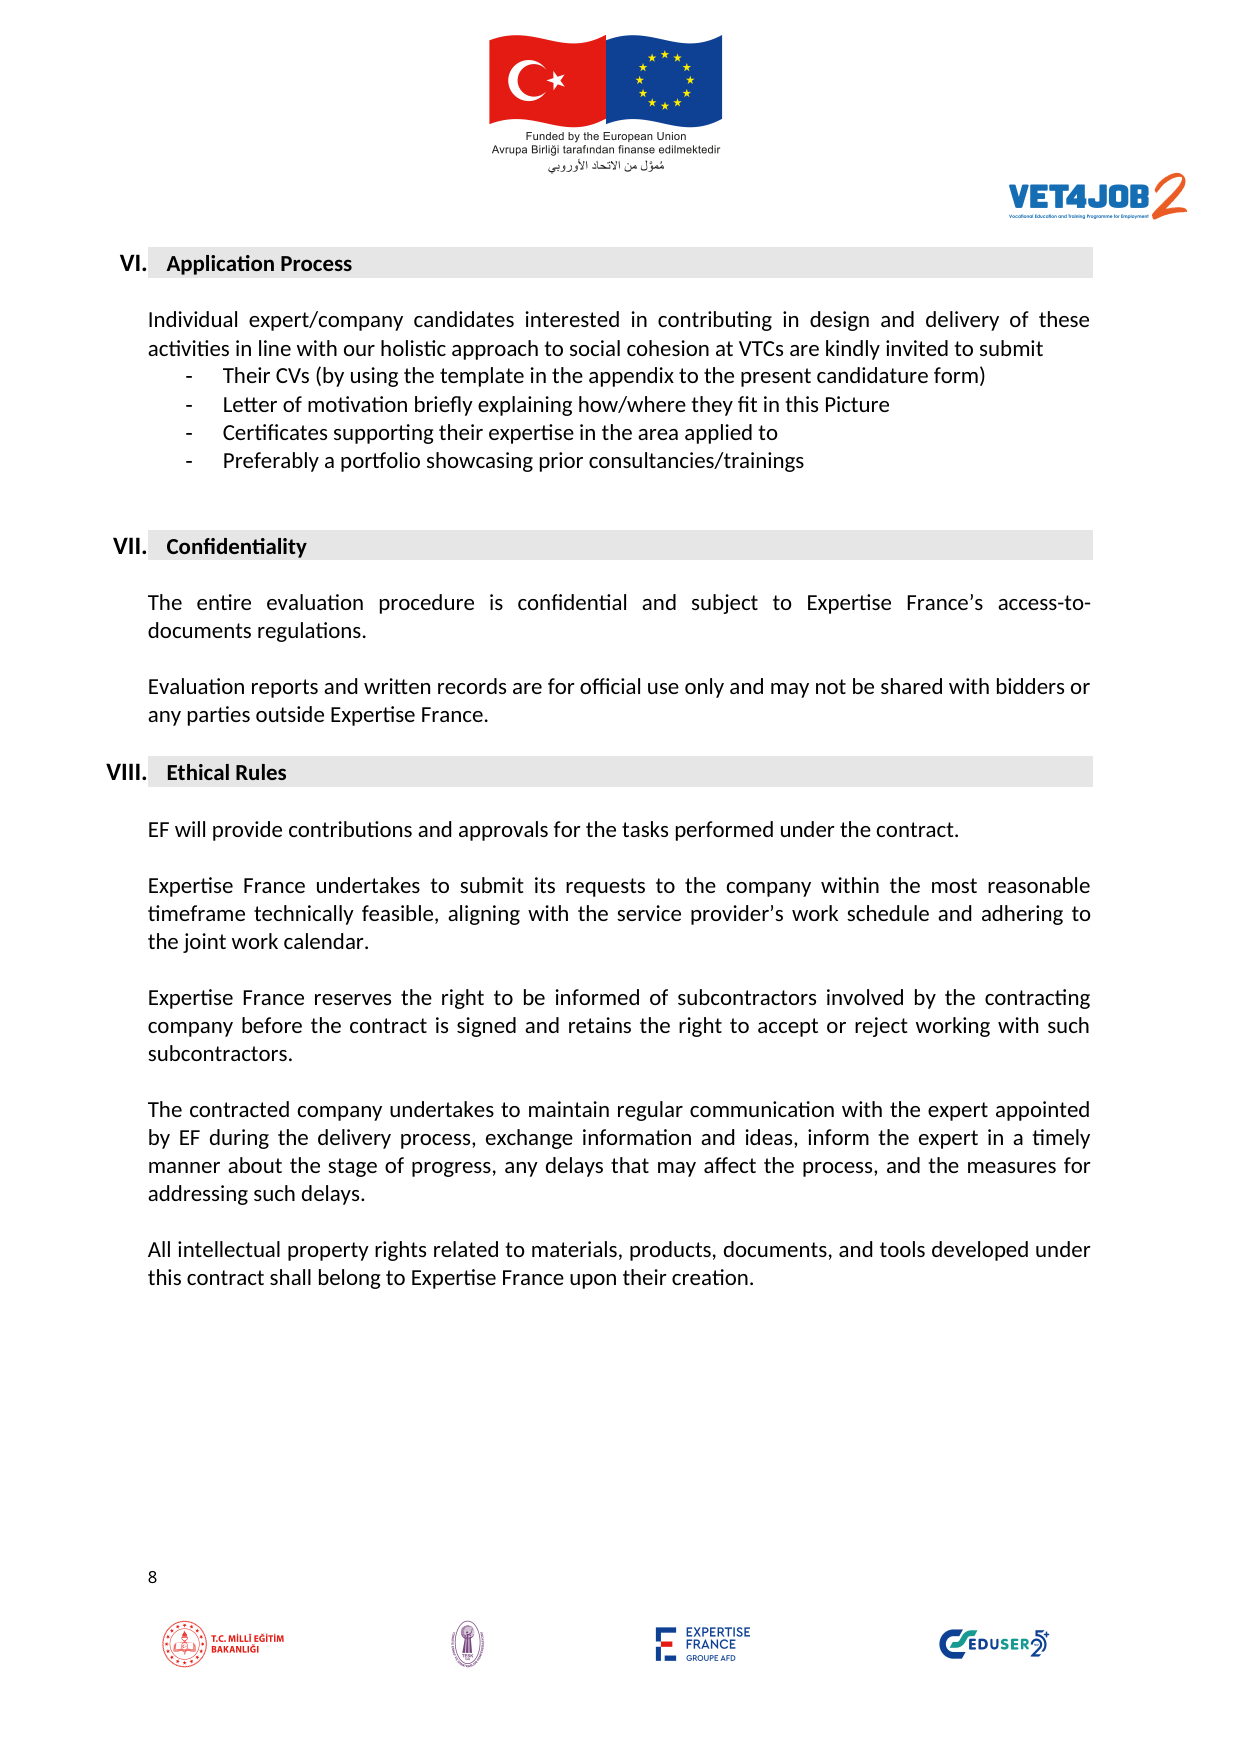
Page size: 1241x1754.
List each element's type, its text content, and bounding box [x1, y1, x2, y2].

picture [0, 0, 1226, 1721]
list Confidentiality [148, 530, 1093, 560]
list Application Process [148, 247, 1093, 278]
text Expertise France undertakes to submit its requests to the company within the most reasonable timeframe technically feasible, aligning with the service provider’s work schedule and adhering to the joint work calendar. [148, 871, 1093, 955]
text Individual expert/company candidates interested in contributing in design and delivery of these activities in line with our holistic approach to social cohesion at VTCs are kindly invited to submit [148, 306, 1093, 362]
text EF will provide contributions and approvals for the tasks performed under the contract. [148, 815, 1093, 843]
text Expertise France reserves the right to be informed of subcontractors involved by the contracting company before the contract is signed and retains the right to accept or reject working with such subcontractors. [148, 983, 1093, 1067]
text The contracted company undertakes to maintain regular communication with the expert appointed by EF during the delivery process, exchange information and ideas, inform the expert in a timely manner about the stage of progress, any delays that may affect the process, and the measures for addressing such delays. [148, 1095, 1093, 1207]
list Letter of motivation briefly explaining how/where they fit in this Picture [185, 390, 1093, 418]
text The entire evaluation procedure is confidential and subject to Expertise France’s access-to-documents regulations. [148, 588, 1093, 644]
text Evaluation reports and written records are for official use only and may not be shared with bidders or any parties outside Expertise France. [148, 672, 1093, 728]
list Their CVs (by using the template in the appendix to the present candidature form) [185, 362, 1093, 390]
list Ethical Rules [148, 756, 1093, 787]
list Preferably a portfolio showcasing prior consultancies/trainings [185, 446, 1093, 474]
text All intellectual property rights related to materials, products, documents, and tools developed under this contract shall belong to Expertise France upon their creation. [148, 1235, 1093, 1291]
list Certificates supporting their expertise in the area applied to [185, 418, 1093, 446]
